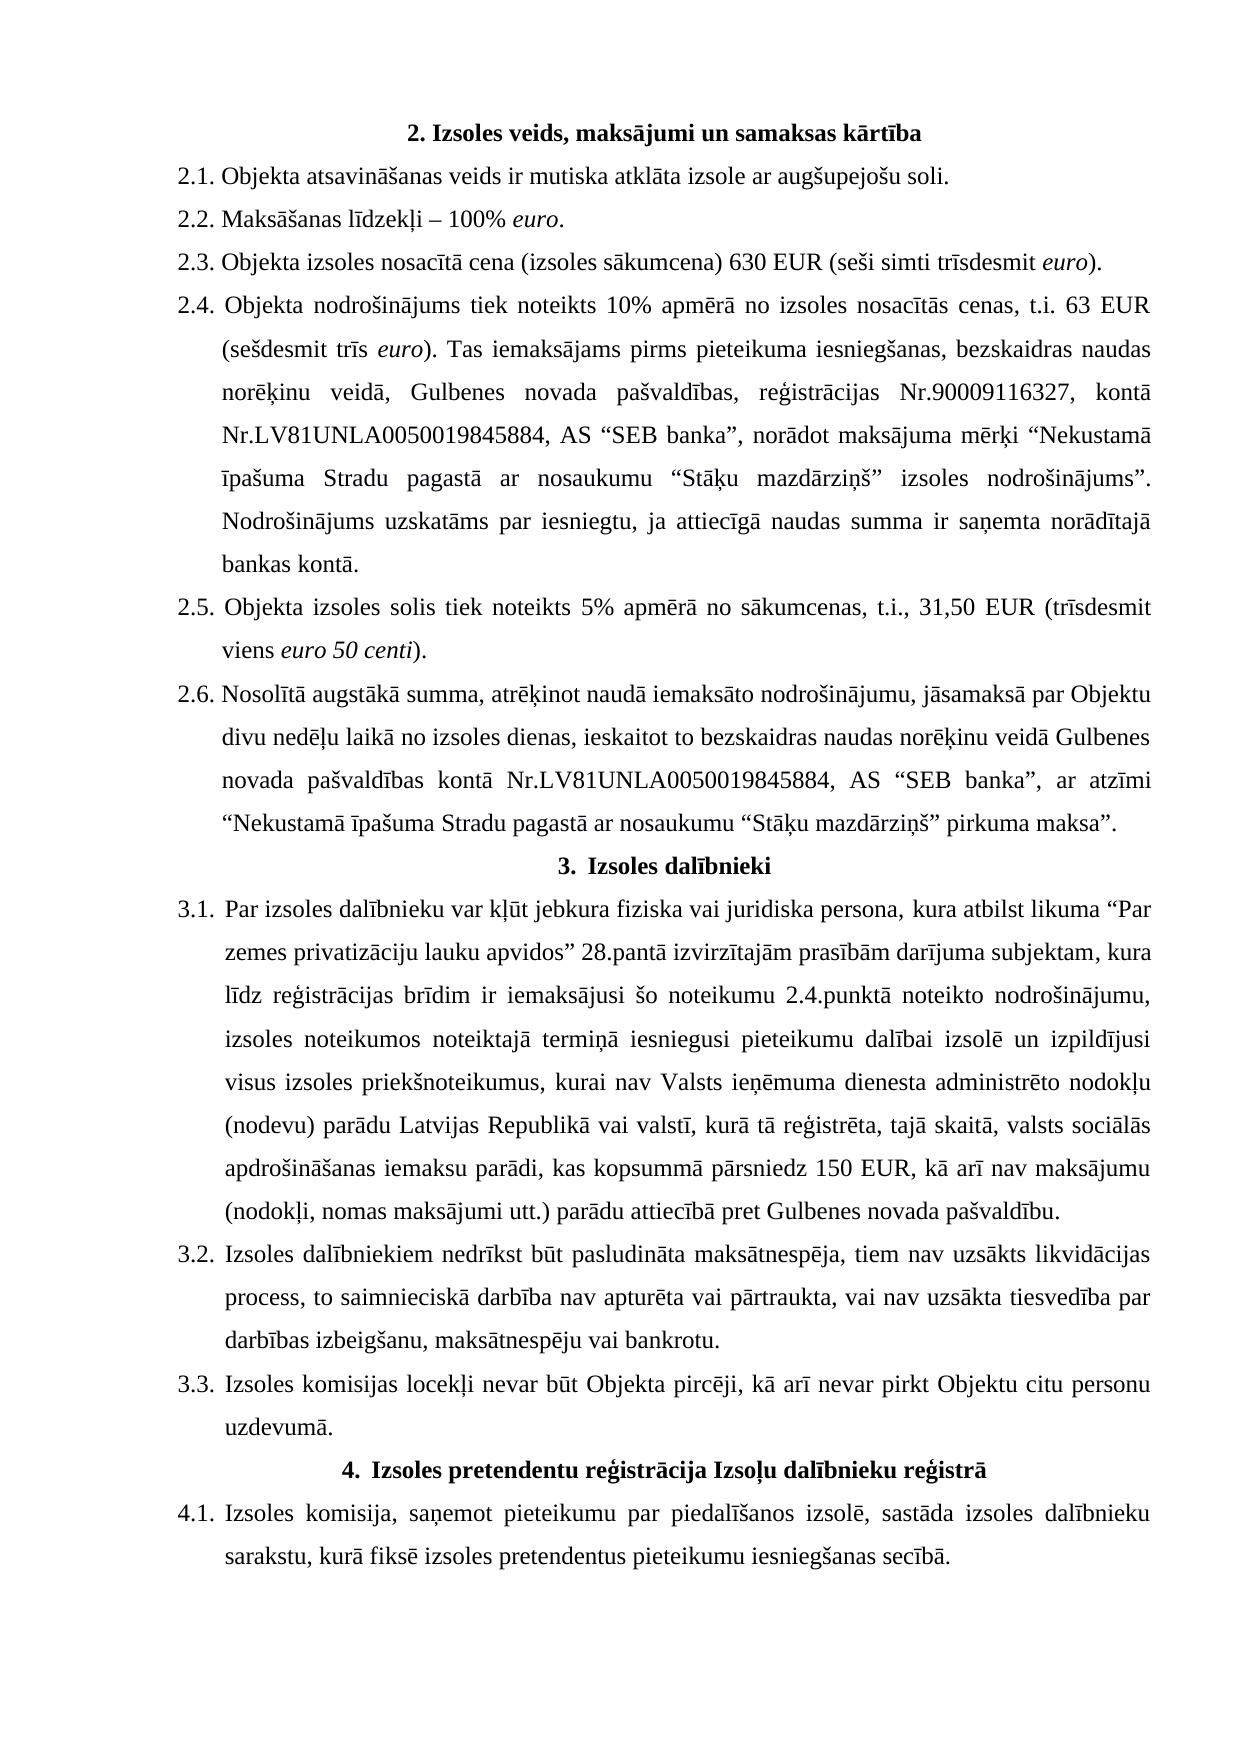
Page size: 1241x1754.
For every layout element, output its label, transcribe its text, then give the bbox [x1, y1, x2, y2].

list Izsoles komisijas locekļi nevar būt Objekta pircēji, kā arī nevar pirkt Objektu citu personu uzdevumā. [177, 1369, 1152, 1441]
list Izsoles komisija, saņemot pieteikumu par piedalīšanos izsolē, sastāda izsoles dalībnieku sarakstu, kurā fiksē izsoles pretendentus pieteikumu iesniegšanas secībā. [177, 1498, 1152, 1570]
list Izsoles dalībnieki [177, 851, 1152, 880]
text 2. Izsoles veids, maksājumi un samaksas kārtība [177, 118, 1152, 147]
text 2.2. Maksāšanas līdzekļi – 100% euro. [177, 204, 1147, 233]
text 2.6. Nosolītā augstākā summa, atrēķinot naudā iemaksāto nodrošinājumu, jāsamaksā par Objektu divu nedēļu laikā no izsoles dienas, ieskaitot to bezskaidras naudas norēķinu veidā Gulbenes novada pašvaldības kontā Nr.LV81UNLA0050019845884, AS “SEB banka”, ar atzīmi “Nekustamā īpašuma Stradu pagastā ar nosaukumu “Stāķu mazdārziņš” pirkuma maksa”. [177, 679, 1152, 837]
text 2.5. Objekta izsoles solis tiek noteikts 5% apmērā no sākumcenas, t.i., 31,50 EUR (trīsdesmit viens euro 50 centi). [177, 592, 1152, 664]
list Izsoles dalībniekiem nedrīkst būt pasludināta maksātnespēja, tiem nav uzsākts likvidācijas process, to saimnieciskā darbība nav apturēta vai pārtraukta, vai nav uzsākta tiesvedība par darbības izbeigšanu, maksātnespēju vai bankrotu. [177, 1239, 1152, 1354]
list Izsoles pretendentu reģistrācija Izsoļu dalībnieku reģistrā [177, 1455, 1152, 1484]
text 2.1. Objekta atsavināšanas veids ir mutiska atklāta izsole ar augšupejošu soli. [177, 161, 1147, 190]
list Par izsoles dalībnieku var kļūt jebkura fiziska vai juridiska persona, kura atbilst likuma “Par zemes privatizāciju lauku apvidos” 28.pantā izvirzītajām prasībām darījuma subjektam, kura līdz reģistrācijas brīdim ir iemaksājusi šo noteikumu 2.4.punktā noteikto nodrošinājumu, izsoles noteikumos noteiktajā termiņā iesniegusi pieteikumu dalībai izsolē un izpildījusi visus izsoles priekšnoteikumus, kurai nav Valsts ieņēmuma dienesta administrēto nodokļu (nodevu) parādu Latvijas Republikā vai valstī, kurā tā reģistrēta, tajā skaitā, valsts sociālās apdrošināšanas iemaksu parādi, kas kopsummā pārsniedz 150 EUR, kā arī nav maksājumu (nodokļi, nomas maksājumi utt.) parādu attiecībā pret Gulbenes novada pašvaldību. [177, 894, 1152, 1225]
text 2.3. Objekta izsoles nosacītā cena (izsoles sākumcena) 630 EUR (seši simti trīsdesmit euro). [177, 247, 1147, 276]
text 2.4. Objekta nodrošinājums tiek noteikts 10% apmērā no izsoles nosacītās cenas, t.i. 63 EUR (sešdesmit trīs euro). Tas iemaksājams pirms pieteikuma iesniegšanas, bezskaidras naudas norēķinu veidā, Gulbenes novada pašvaldības, reģistrācijas Nr.90009116327, kontā Nr.LV81UNLA0050019845884, AS “SEB banka”, norādot maksājuma mērķi “Nekustamā īpašuma Stradu pagastā ar nosaukumu “Stāķu mazdārziņš” izsoles nodrošinājums”. Nodrošinājums uzskatāms par iesniegtu, ja attiecīgā naudas summa ir saņemta norādītajā bankas kontā. [177, 291, 1152, 578]
